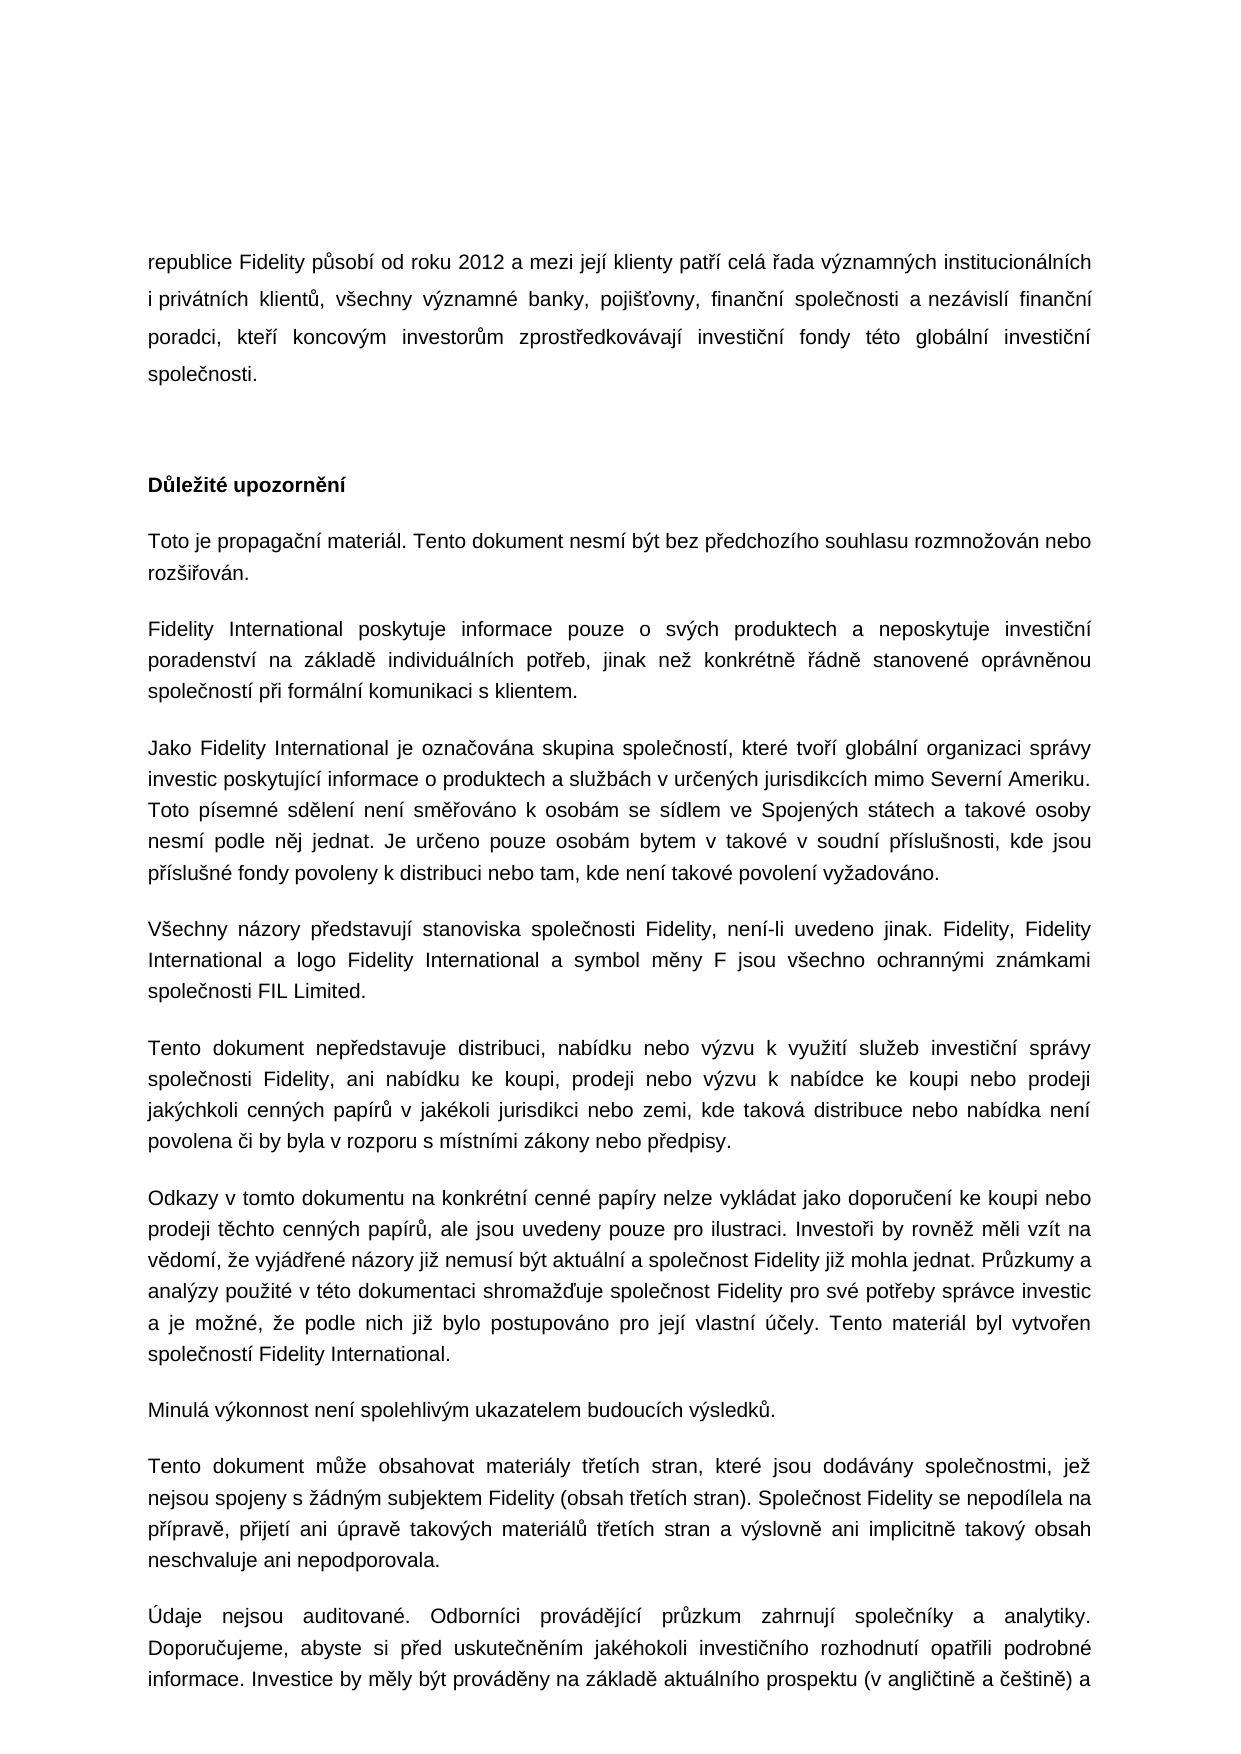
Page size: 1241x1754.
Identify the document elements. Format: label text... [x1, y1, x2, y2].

text Jako Fidelity International je označována skupina společností, které tvoří globální organizaci správy investic poskytující informace o produktech a službách v určených jurisdikcích mimo Severní Ameriku. Toto písemné sdělení není směřováno k osobám se sídlem ve Spojených státech a takové osoby nesmí podle něj jednat. Je určeno pouze osobám bytem v takové v soudní příslušnosti, kde jsou příslušné fondy povoleny k distribuci nebo tam, kde není takové povolení vyžadováno. [148, 730, 1092, 886]
text Tento dokument může obsahovat materiály třetích stran, které jsou dodávány společnostmi, jež nejsou spojeny s žádným subjektem Fidelity (obsah třetích stran). Společnost Fidelity se nepodílela na přípravě, přijetí ani úpravě takových materiálů třetích stran a výslovně ani implicitně takový obsah neschvaluje ani nepodporovala. [148, 1449, 1092, 1574]
text Odkazy v tomto dokumentu na konkrétní cenné papíry nelze vykládat jako doporučení ke koupi nebo prodeji těchto cenných papírů, ale jsou uvedeny pouze pro ilustraci. Investoři by rovněž měli vzít na vědomí, že vyjádřené názory již nemusí být aktuální a společnost Fidelity již mohla jednat. Průzkumy a analýzy použité v této dokumentaci shromažďuje společnost Fidelity pro své potřeby správce investic a je možné, že podle nich již bylo postupováno pro její vlastní účely. Tento materiál byl vytvořen společností Fidelity International. [148, 1180, 1092, 1367]
text Důležité upozornění [148, 467, 1092, 499]
text Toto je propagační materiál. Tento dokument nesmí být bez předchozího souhlasu rozmnožován nebo rozšiřován. [148, 524, 1092, 586]
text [148, 236, 1092, 386]
text Minulá výkonnost není spolehlivým ukazatelem budoucích výsledků. [148, 1392, 1092, 1424]
text Tento dokument nepředstavuje distribuci, nabídku nebo výzvu k využití služeb investiční správy společnosti Fidelity, ani nabídku ke koupi, prodeji nebo výzvu k nabídce ke koupi nebo prodeji jakýchkoli cenných papírů v jakékoli jurisdikci nebo zemi, kde taková distribuce nebo nabídka není povolena či by byla v rozporu s místními zákony nebo předpisy. [148, 1030, 1092, 1155]
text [148, 1599, 1092, 1692]
text Všechny názory představují stanoviska společnosti Fidelity, není-li uvedeno jinak. Fidelity, Fidelity International a logo Fidelity International a symbol měny F jsou všechno ochrannými známkami společnosti FIL Limited. [148, 911, 1092, 1005]
text Fidelity International poskytuje informace pouze o svých produktech a neposkytuje investiční poradenství na základě individuálních potřeb, jinak než konkrétně řádně stanovené oprávněnou společností při formální komunikaci s klientem. [148, 611, 1092, 705]
